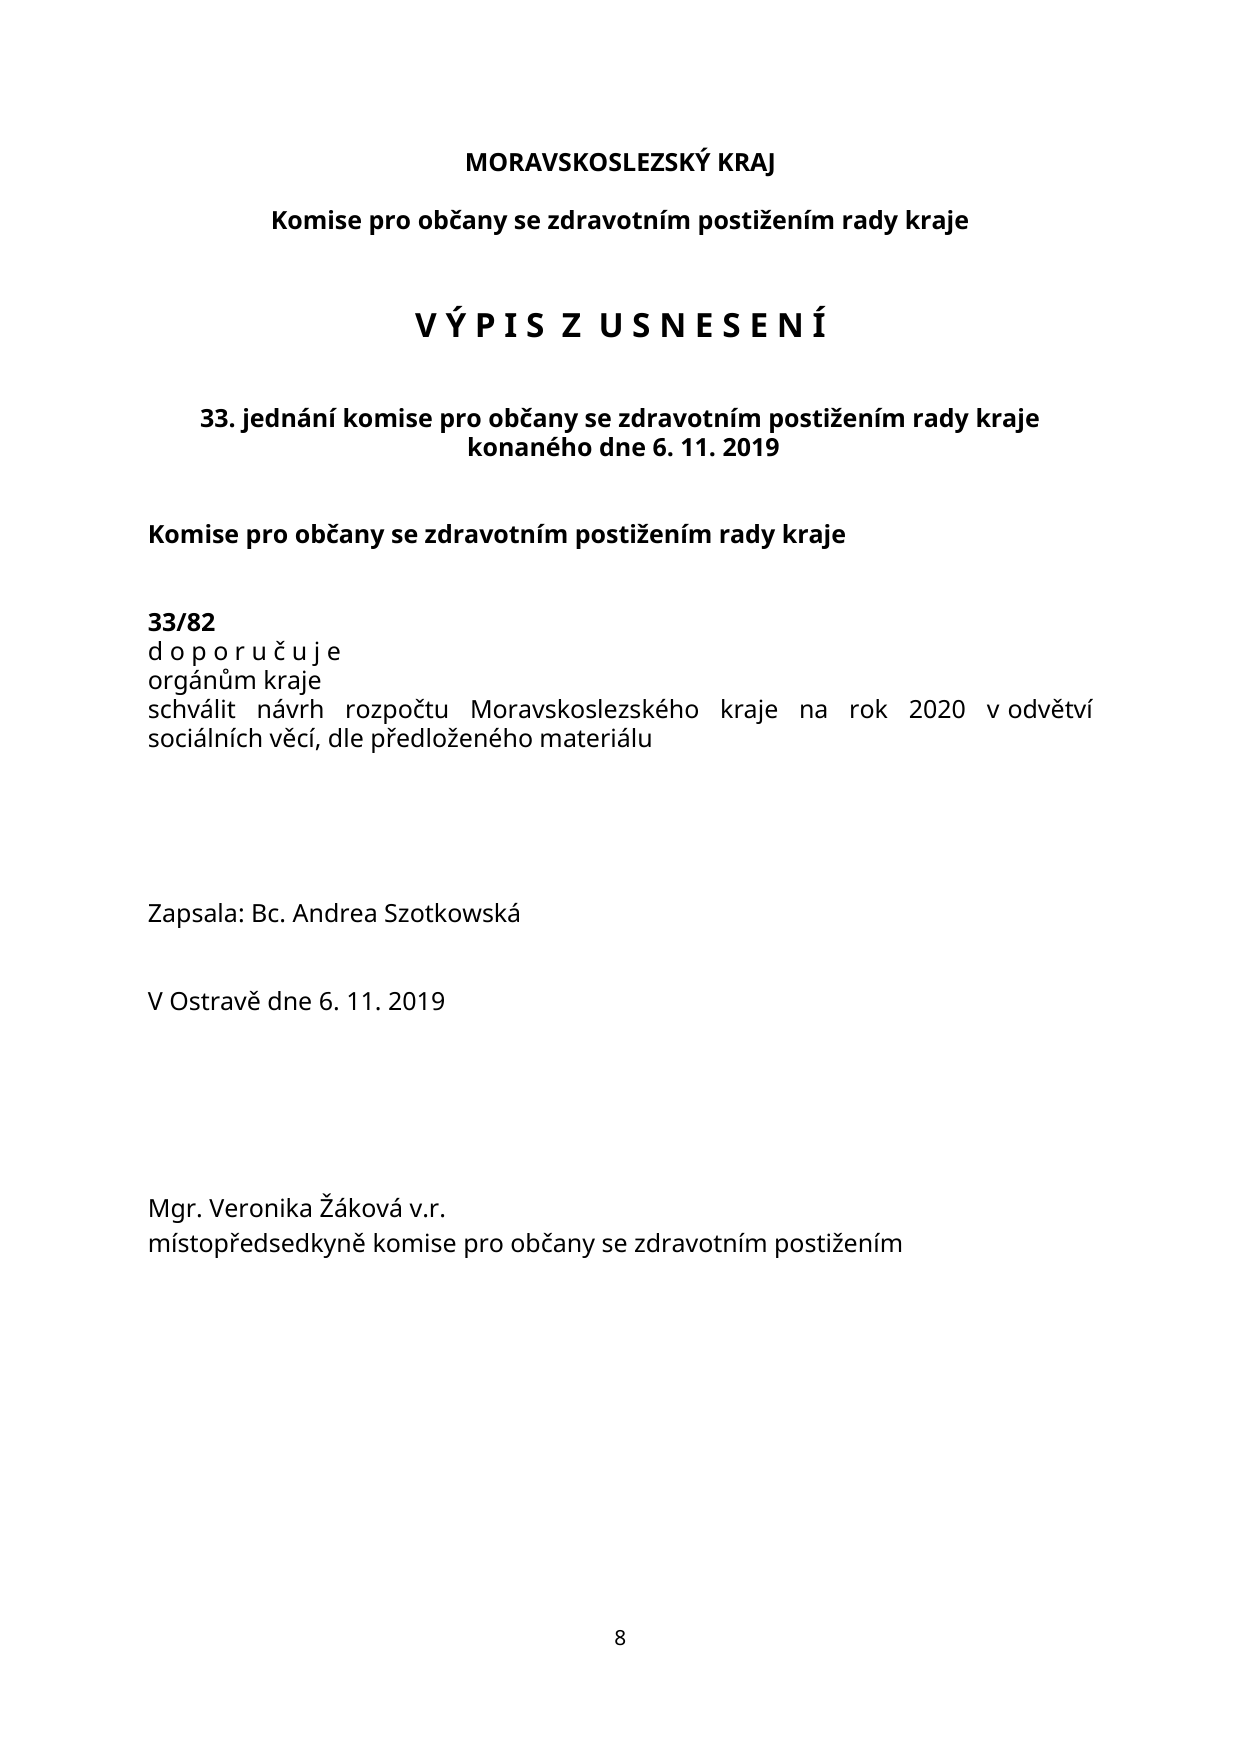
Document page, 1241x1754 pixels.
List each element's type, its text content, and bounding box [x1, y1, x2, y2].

text V Ý P I S Z U S N E S E N Í [148, 304, 1093, 346]
text orgánům kraje [148, 666, 1093, 695]
text Komise pro občany se zdravotním postižením rady kraje [148, 206, 1093, 235]
text V Ostravě dne 6. 11. 2019 [148, 987, 1093, 1016]
text místopředsedkyně komise pro občany se zdravotním postižením [148, 1225, 1093, 1259]
text konaného dne 6. 11. 2019 [148, 433, 1093, 462]
text d o p o r u č u j e [148, 637, 1093, 666]
text Moravskoslezský kraj [148, 148, 1093, 177]
text Komise pro občany se zdravotním postižením rady kraje [148, 520, 1093, 549]
text 33. jednání komise pro občany se zdravotním postižením rady kraje [148, 404, 1093, 433]
text schválit návrh rozpočtu Moravskoslezského kraje na rok 2020 v odvětví sociálních věcí, dle předloženého materiálu [148, 695, 1093, 754]
text Mgr. Veronika Žáková v.r. [148, 1191, 1093, 1225]
text Zapsala: Bc. Andrea Szotkowská [148, 899, 1093, 929]
text 33/82 [148, 608, 1093, 637]
